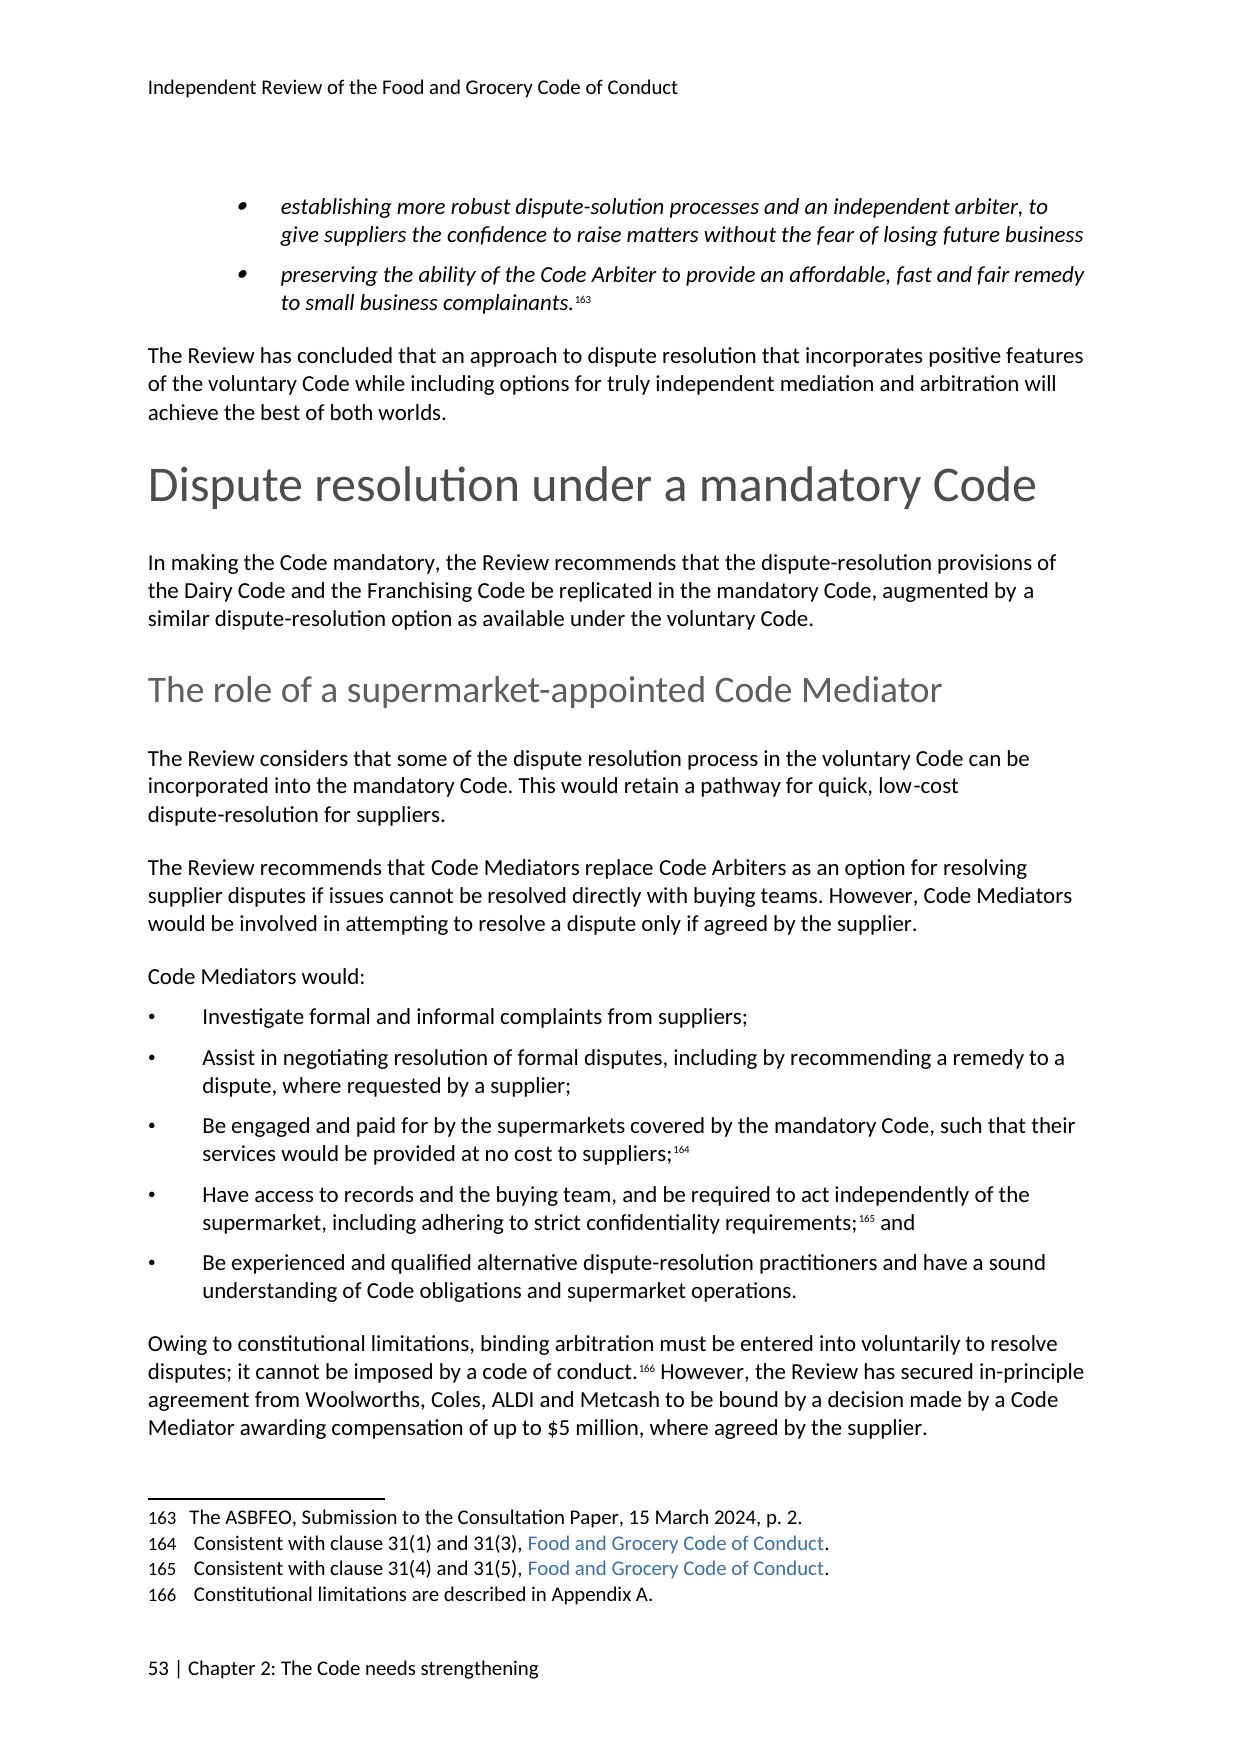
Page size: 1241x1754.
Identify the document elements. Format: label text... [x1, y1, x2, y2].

text Assist in negotiating resolution of formal disputes, including by recommending a remedy to a dispute, where requested by a supplier; [148, 1043, 1092, 1099]
text Be experienced and qualified alternative dispute-resolution practitioners and have a sound understanding of Code obligations and supermarket operations. [148, 1248, 1092, 1304]
text In making the Code mandatory, the Review recommends that the dispute-resolution provisions of the Dairy Code and the Franchising Code be replicated in the mandatory Code, augmented by a similar dispute-resolution option as available under the voluntary Code. [148, 548, 1092, 633]
list establishing more robust dispute-solution processes and an independent arbiter, to give suppliers the confidence to raise matters without the fear of losing future business [236, 192, 1092, 248]
text Owing to constitutional limitations, binding arbitration must be entered into voluntarily to resolve disputes; it cannot be imposed by a code of conduct. However, the Review has secured in-principle agreement from Woolworths, Coles, ALDI and Metcash to be bound by a decision made by a Code Mediator awarding compensation of up to $5 million, where agreed by the supplier. [148, 1329, 1092, 1442]
list preserving the ability of the Code Arbiter to provide an affordable, fast and fair remedy to small business complainants. [236, 261, 1092, 317]
text The Review considers that some of the dispute resolution process in the voluntary Code can be incorporated into the mandatory Code. This would retain a pathway for quick, low-cost dispute-resolution for suppliers. [148, 744, 1092, 828]
text Investigate formal and informal complaints from suppliers; [148, 1002, 1092, 1030]
subtitle The role of a supermarket-appointed Code Mediator [148, 666, 1092, 712]
text The Review recommends that Code Mediators replace Code Arbiters as an option for resolving supplier disputes if issues cannot be resolved directly with buying teams. However, Code Mediators would be involved in attempting to resolve a dispute only if agreed by the supplier. [148, 853, 1092, 937]
text Be engaged and paid for by the supermarkets covered by the mandatory Code, such that their services would be provided at no cost to suppliers; [148, 1111, 1092, 1167]
text Code Mediators would: [148, 962, 1092, 990]
text The Review has concluded that an approach to dispute resolution that incorporates positive features of the voluntary Code while including options for truly independent mediation and arbitration will achieve the best of both worlds. [148, 342, 1092, 426]
subtitle Dispute resolution under a mandatory Code [148, 463, 1092, 511]
text Have access to records and the buying team, and be required to act independently of the supermarket, including adhering to strict confidentiality requirements; and [148, 1180, 1092, 1236]
